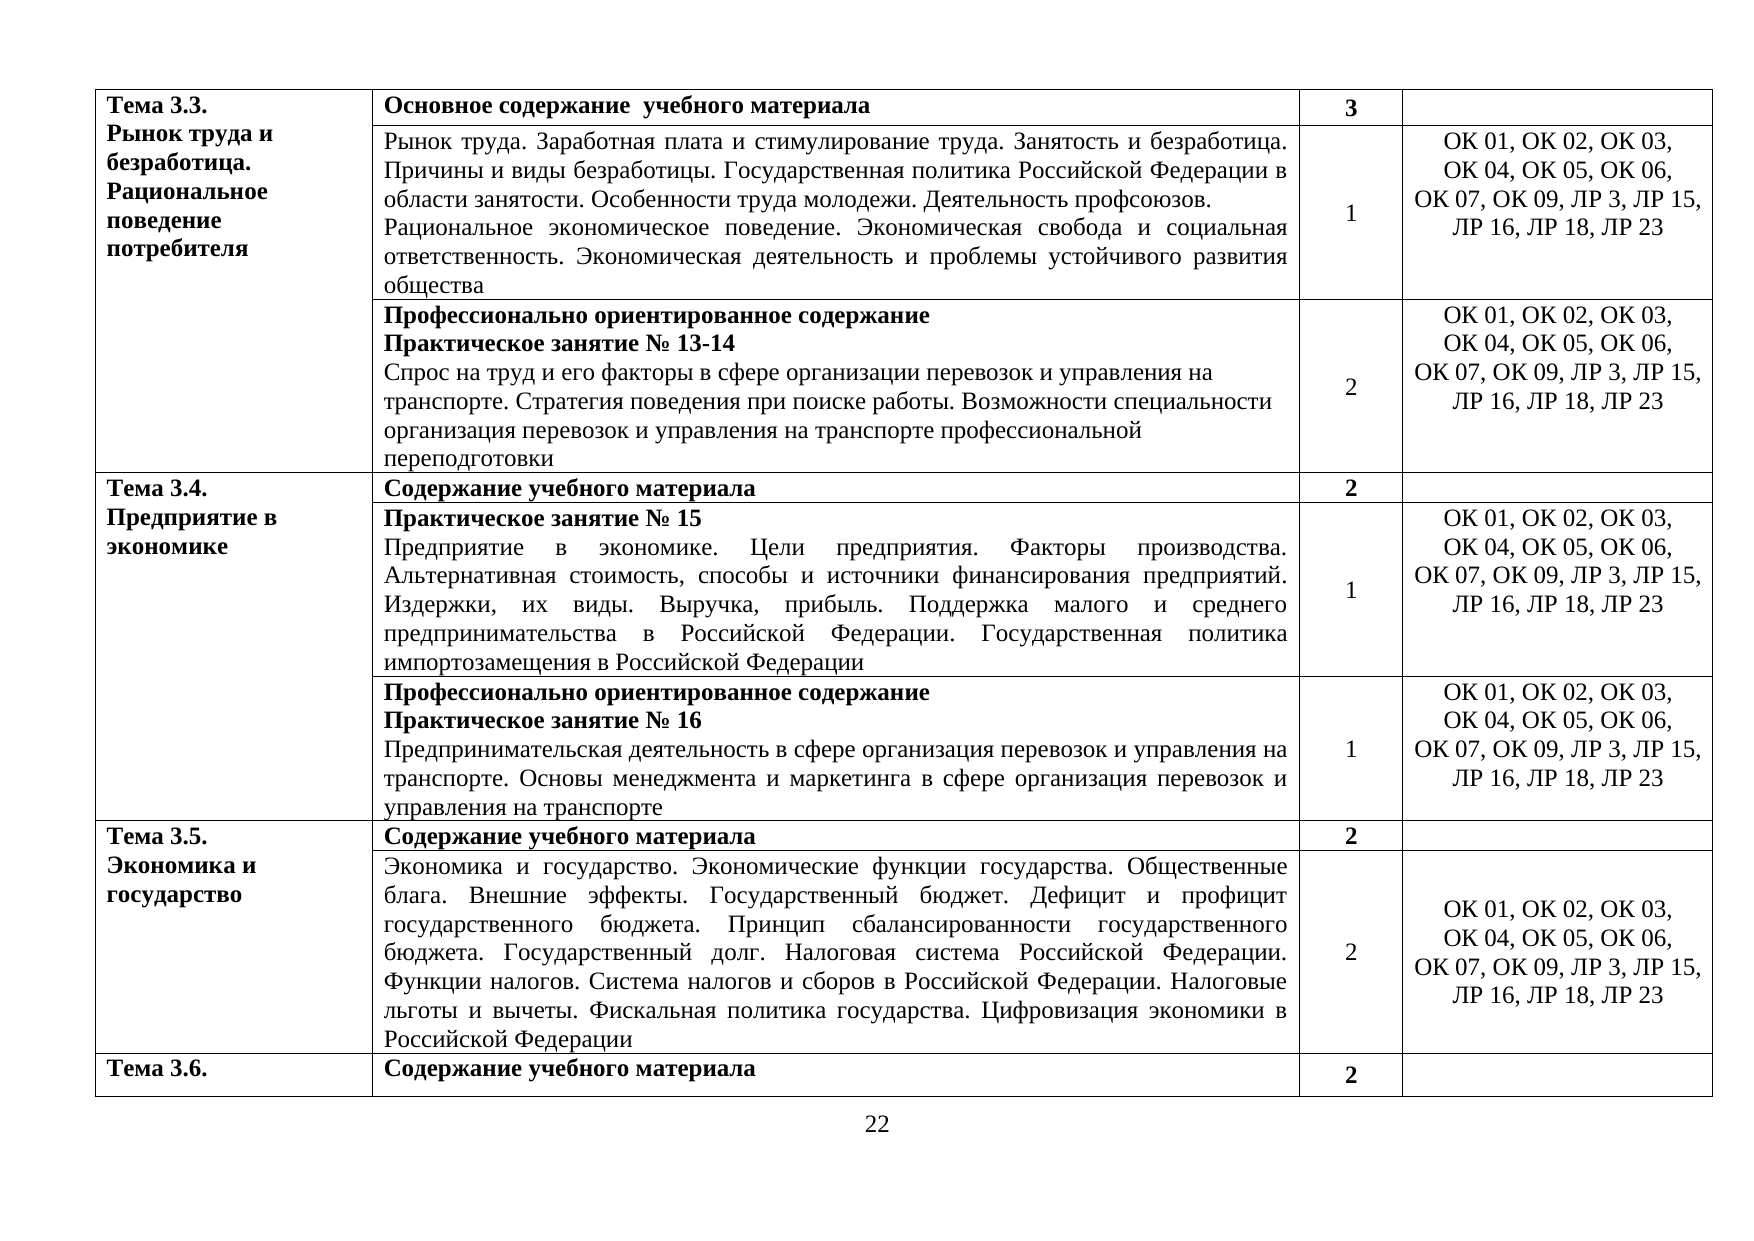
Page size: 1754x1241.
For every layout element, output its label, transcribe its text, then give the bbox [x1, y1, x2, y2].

table_cell 2 [1300, 851, 1402, 1052]
table_cell ОК 01, ОК 02, ОК 03, ОК 04, ОК 05, ОК 06, ОК 07, ОК 09, ЛР 3, ЛР 15, ЛР 16, ЛР 18, ЛР 23 [1403, 503, 1712, 676]
table_cell ОК 01, ОК 02, ОК 03, ОК 04, ОК 05, ОК 06, ОК 07, ОК 09, ЛР 3, ЛР 15, ЛР 16, ЛР 18, ЛР 23 [1403, 300, 1712, 472]
table_cell [1403, 90, 1712, 125]
table_cell Рынок труда. Заработная плата и стимулирование труда. Занятость и безработица. Причины и виды безработицы. Государственная политика Российской Федерации в области занятости. Особенности труда молодежи. Деятельность профсоюзов. Рациональное экономическое поведение. Экономическая свобода и социальная ответственность. Экономическая деятельность и проблемы устойчивого развития общества [373, 126, 1299, 299]
table_cell Практическое занятие № 15 Предприятие в экономике. Цели предприятия. Факторы производства. Альтернативная стоимость, способы и источники финансирования предприятий. Издержки, их виды. Выручка, прибыль. Поддержка малого и среднего предпринимательства в Российской Федерации. Государственная политика импортозамещения в Российской Федерации [373, 503, 1299, 676]
table_cell 2 [1300, 473, 1402, 502]
table_cell Профессионально ориентированное содержание Практическое занятие № 13-14 Спрос на труд и его факторы в сфере организации перевозок и управления на транспорте. Стратегия поведения при поиске работы. Возможности специальности организация перевозок и управления на транспорте профессиональной переподготовки [373, 300, 1299, 472]
table_cell 2 [1300, 1054, 1402, 1096]
table_cell 3 [1300, 90, 1402, 125]
table_cell Тема 3.4. Предприятие в экономике [96, 473, 372, 820]
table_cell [1403, 851, 1712, 1052]
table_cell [1403, 126, 1712, 299]
table_cell Профессионально ориентированное содержание Практическое занятие № 16 Предпринимательская деятельность в сфере организация перевозок и управления на транспорте. Основы менеджмента и маркетинга в сфере организация перевозок и управления на транспорте [373, 677, 1299, 820]
table_cell Тема 3.5. Экономика и государство [96, 821, 372, 1052]
table_cell 1 [1300, 503, 1402, 676]
table_cell Тема 3.3. Рынок труда и безработица. Рациональное поведение потребителя [96, 90, 372, 472]
table_cell [1403, 821, 1712, 850]
table_cell Содержание учебного материала [373, 473, 1299, 502]
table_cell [96, 1054, 372, 1096]
table_cell 1 [1300, 677, 1402, 820]
table_cell Основное содержание учебного материала [373, 90, 1299, 125]
table_cell 2 [1300, 821, 1402, 850]
table_cell [1403, 473, 1712, 502]
table_cell 1 [1300, 126, 1402, 299]
table_cell Экономика и государство. Экономические функции государства. Общественные блага. Внешние эффекты. Государственный бюджет. Дефицит и профицит государственного бюджета. Принцип сбалансированности государственного бюджета. Государственный долг. Налоговая система Российской Федерации. Функции налогов. Система налогов и сборов в Российской Федерации. Налоговые льготы и вычеты. Фискальная политика государства. Цифровизация экономики в Российской Федерации [373, 851, 1299, 1052]
table_cell Содержание учебного материала [373, 821, 1299, 850]
table_cell ОК 01, ОК 02, ОК 03, ОК 04, ОК 05, ОК 06, ОК 07, ОК 09, ЛР 3, ЛР 15, ЛР 16, ЛР 18, ЛР 23 [1403, 677, 1712, 820]
table_cell 2 [1300, 300, 1402, 472]
table_cell Содержание учебного материала [373, 1054, 1299, 1096]
table_cell [1403, 1054, 1712, 1096]
